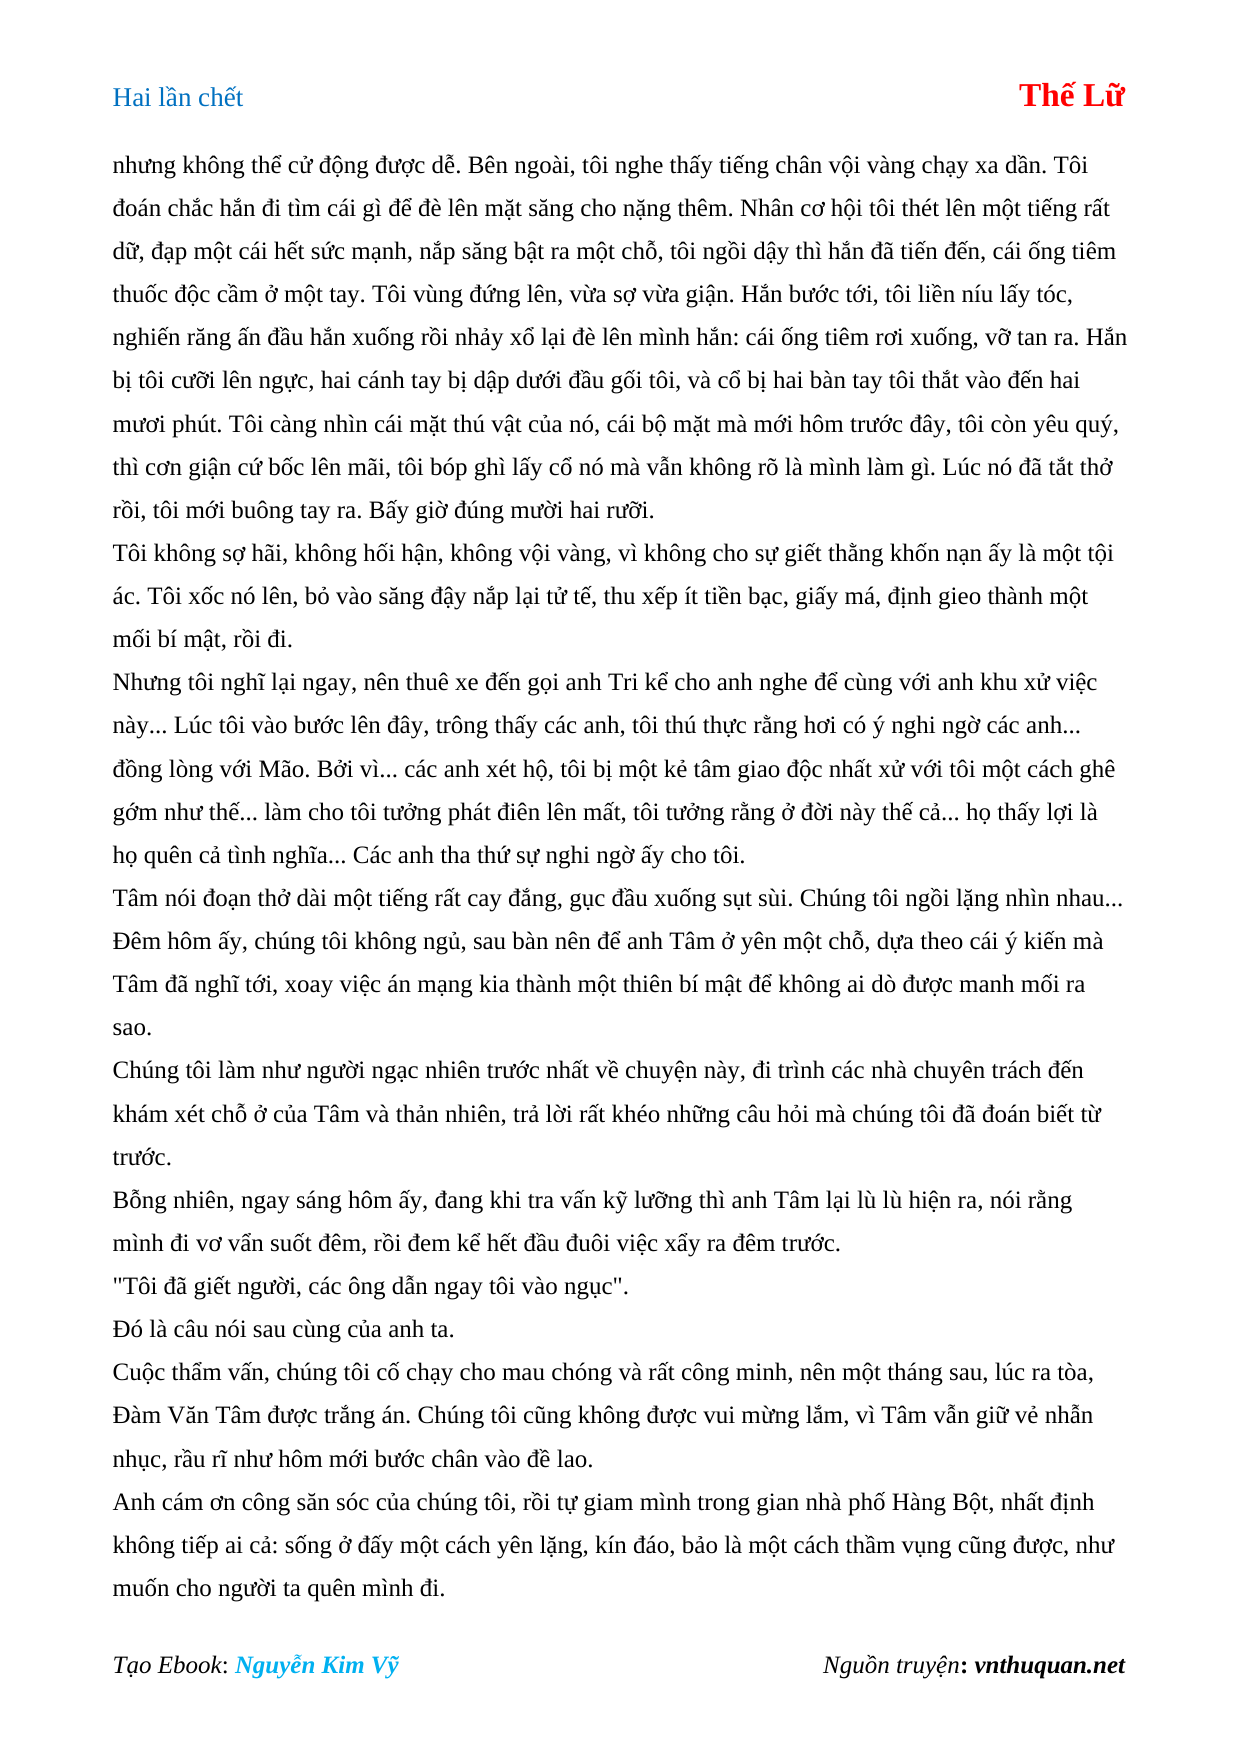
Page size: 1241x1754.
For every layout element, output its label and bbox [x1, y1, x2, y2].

text [112, 150, 1128, 1602]
